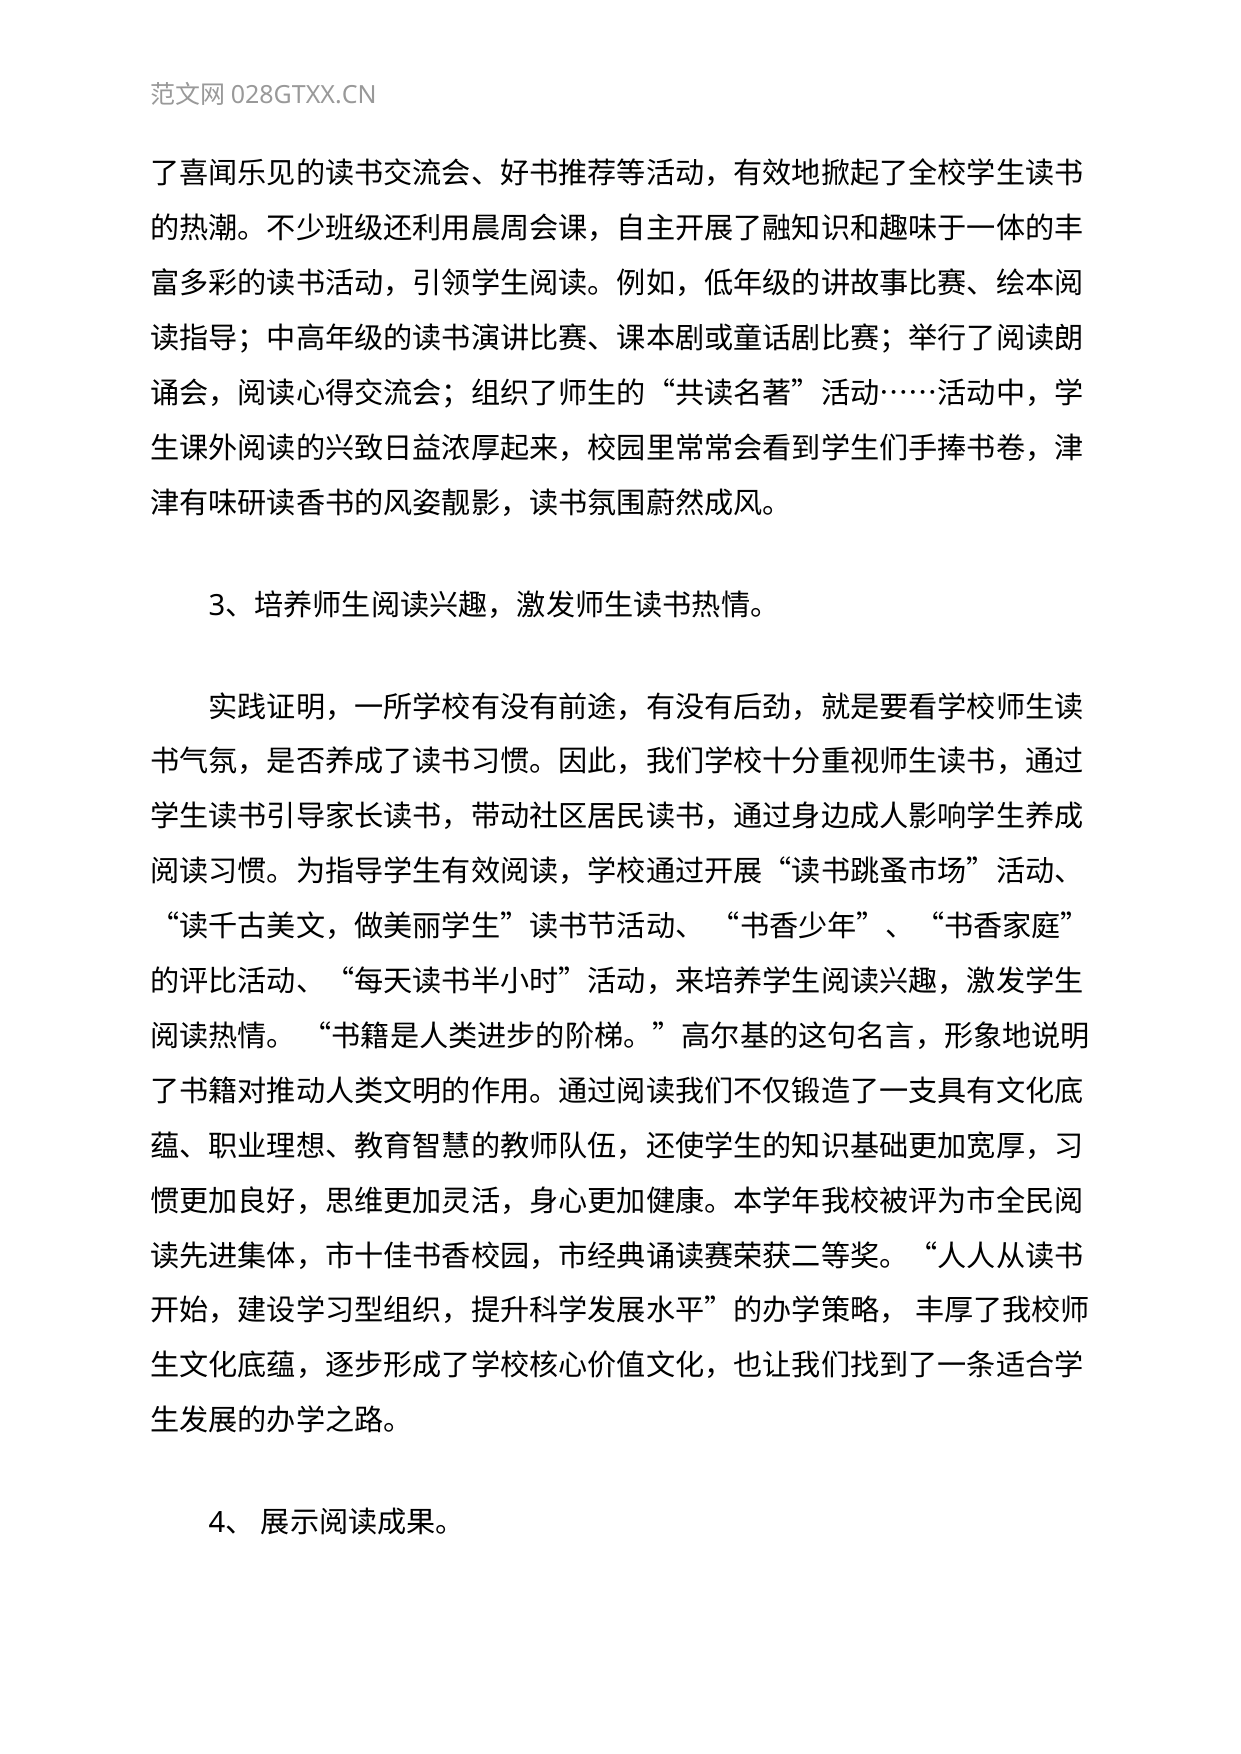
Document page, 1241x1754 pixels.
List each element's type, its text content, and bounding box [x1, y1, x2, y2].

text 4、 展示阅读成果。 [150, 1498, 1090, 1541]
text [150, 150, 1090, 522]
text 实践证明，一所学校有没有前途，有没有后劲，就是要看学校师生读书气氛，是否养成了读书习惯。因此，我们学校十分重视师生读书，通过学生读书引导家长读书，带动社区居民读书，通过身边成人影响学生养成阅读习惯。为指导学生有效阅读，学校通过开展“读书跳蚤市场”活动、“读千古美文，做美丽学生”读书节活动、 “书香少年”、“书香家庭”的评比活动、“每天读书半小时”活动，来培养学生阅读兴趣，激发学生阅读热情。 “书籍是人类进步的阶梯。”高尔基的这句名言，形象地说明了书籍对推动人类文明的作用。通过阅读我们不仅锻造了一支具有文化底蕴、职业理想、教育智慧的教师队伍，还使学生的知识基础更加宽厚，习惯更加良好，思维更加灵活，身心更加健康。本学年我校被评为市全民阅读先进集体，市十佳书香校园，市经典诵读赛荣获二等奖。“人人从读书开始，建设学习型组织，提升科学发展水平”的办学策略， 丰厚了我校师生文化底蕴，逐步形成了学校核心价值文化，也让我们找到了一条适合学生发展的办学之路。 [150, 683, 1090, 1439]
text 3、培养师生阅读兴趣，激发师生读书热情。 [150, 581, 1090, 623]
